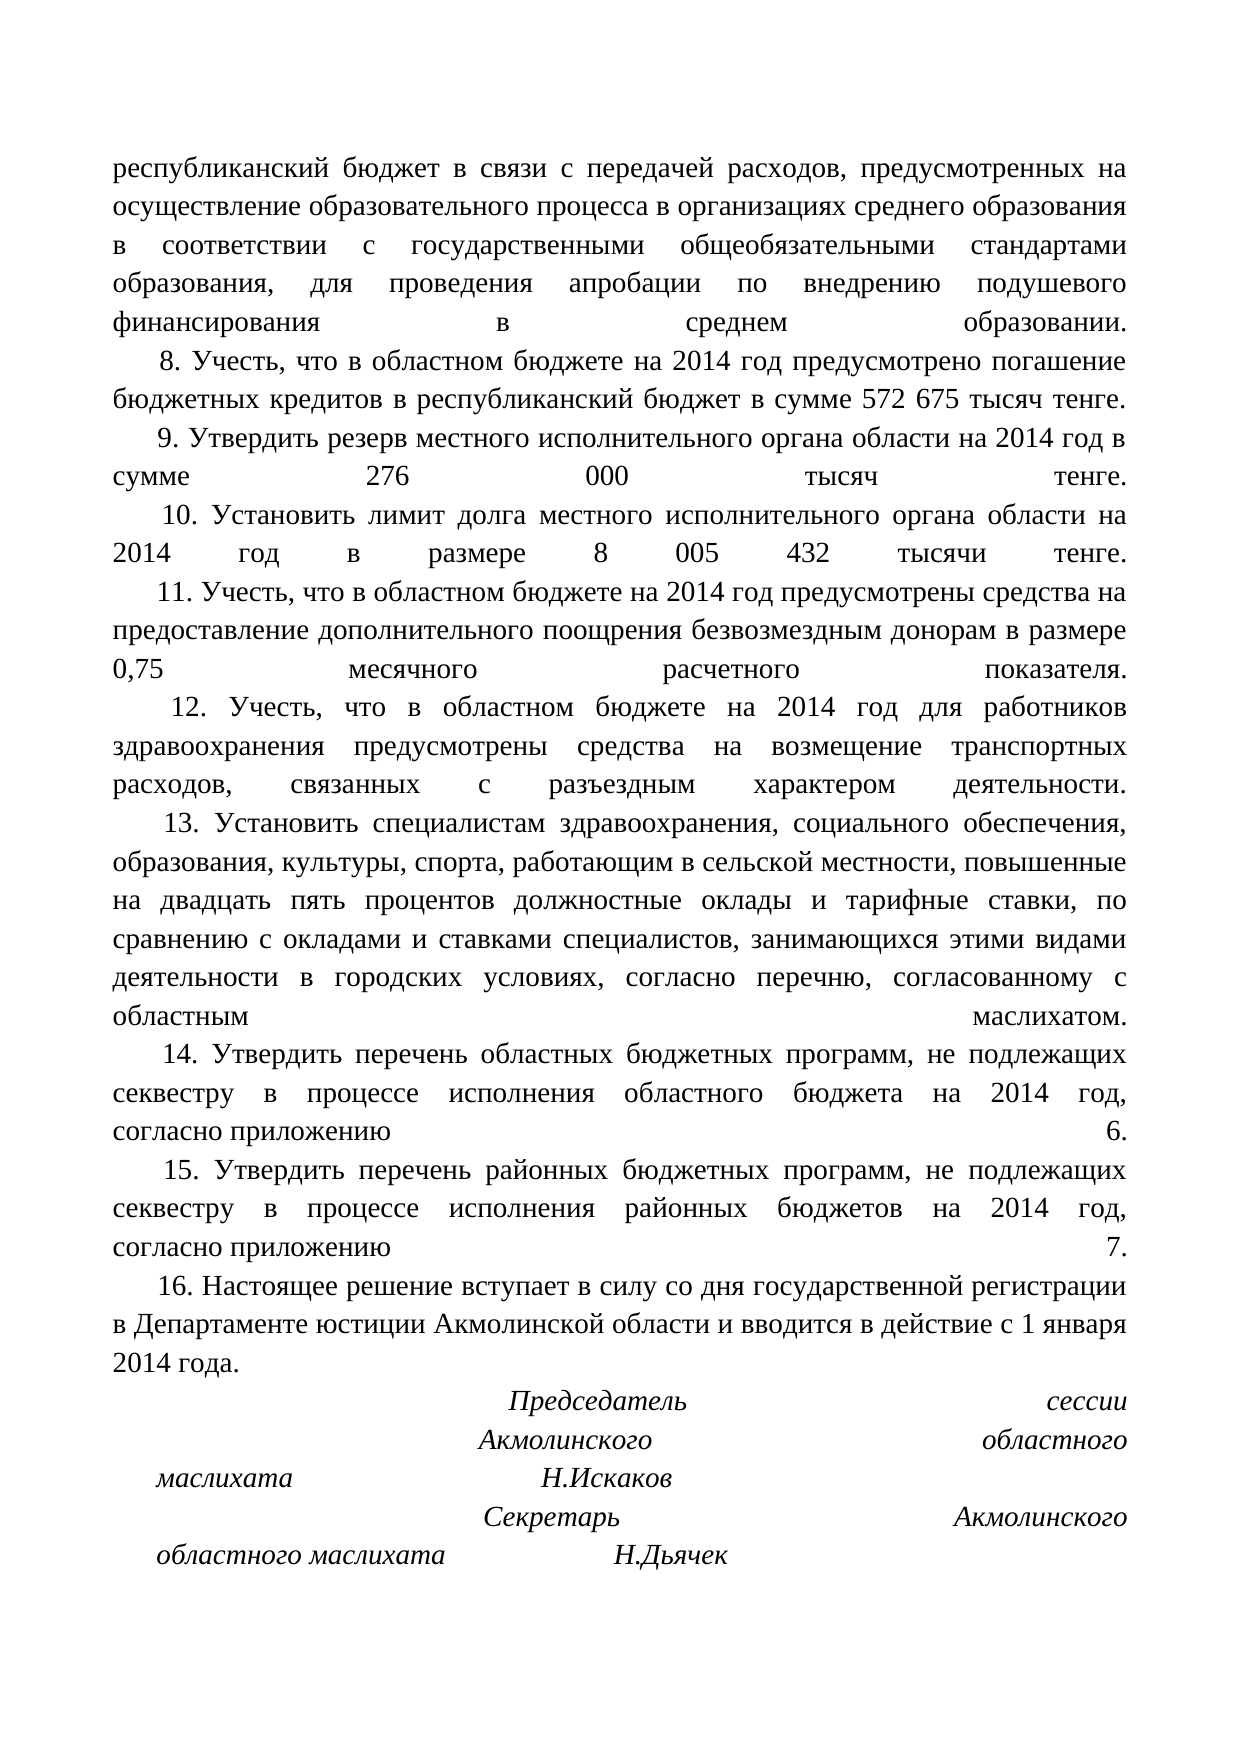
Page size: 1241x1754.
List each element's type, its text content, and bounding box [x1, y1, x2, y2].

text Секретарь Акмолинского областного маслихата Н.Дьячек [112, 1499, 1128, 1571]
text Председатель сессии Акмолинского областного маслихата Н.Искаков [112, 1383, 1128, 1494]
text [112, 150, 1128, 1378]
